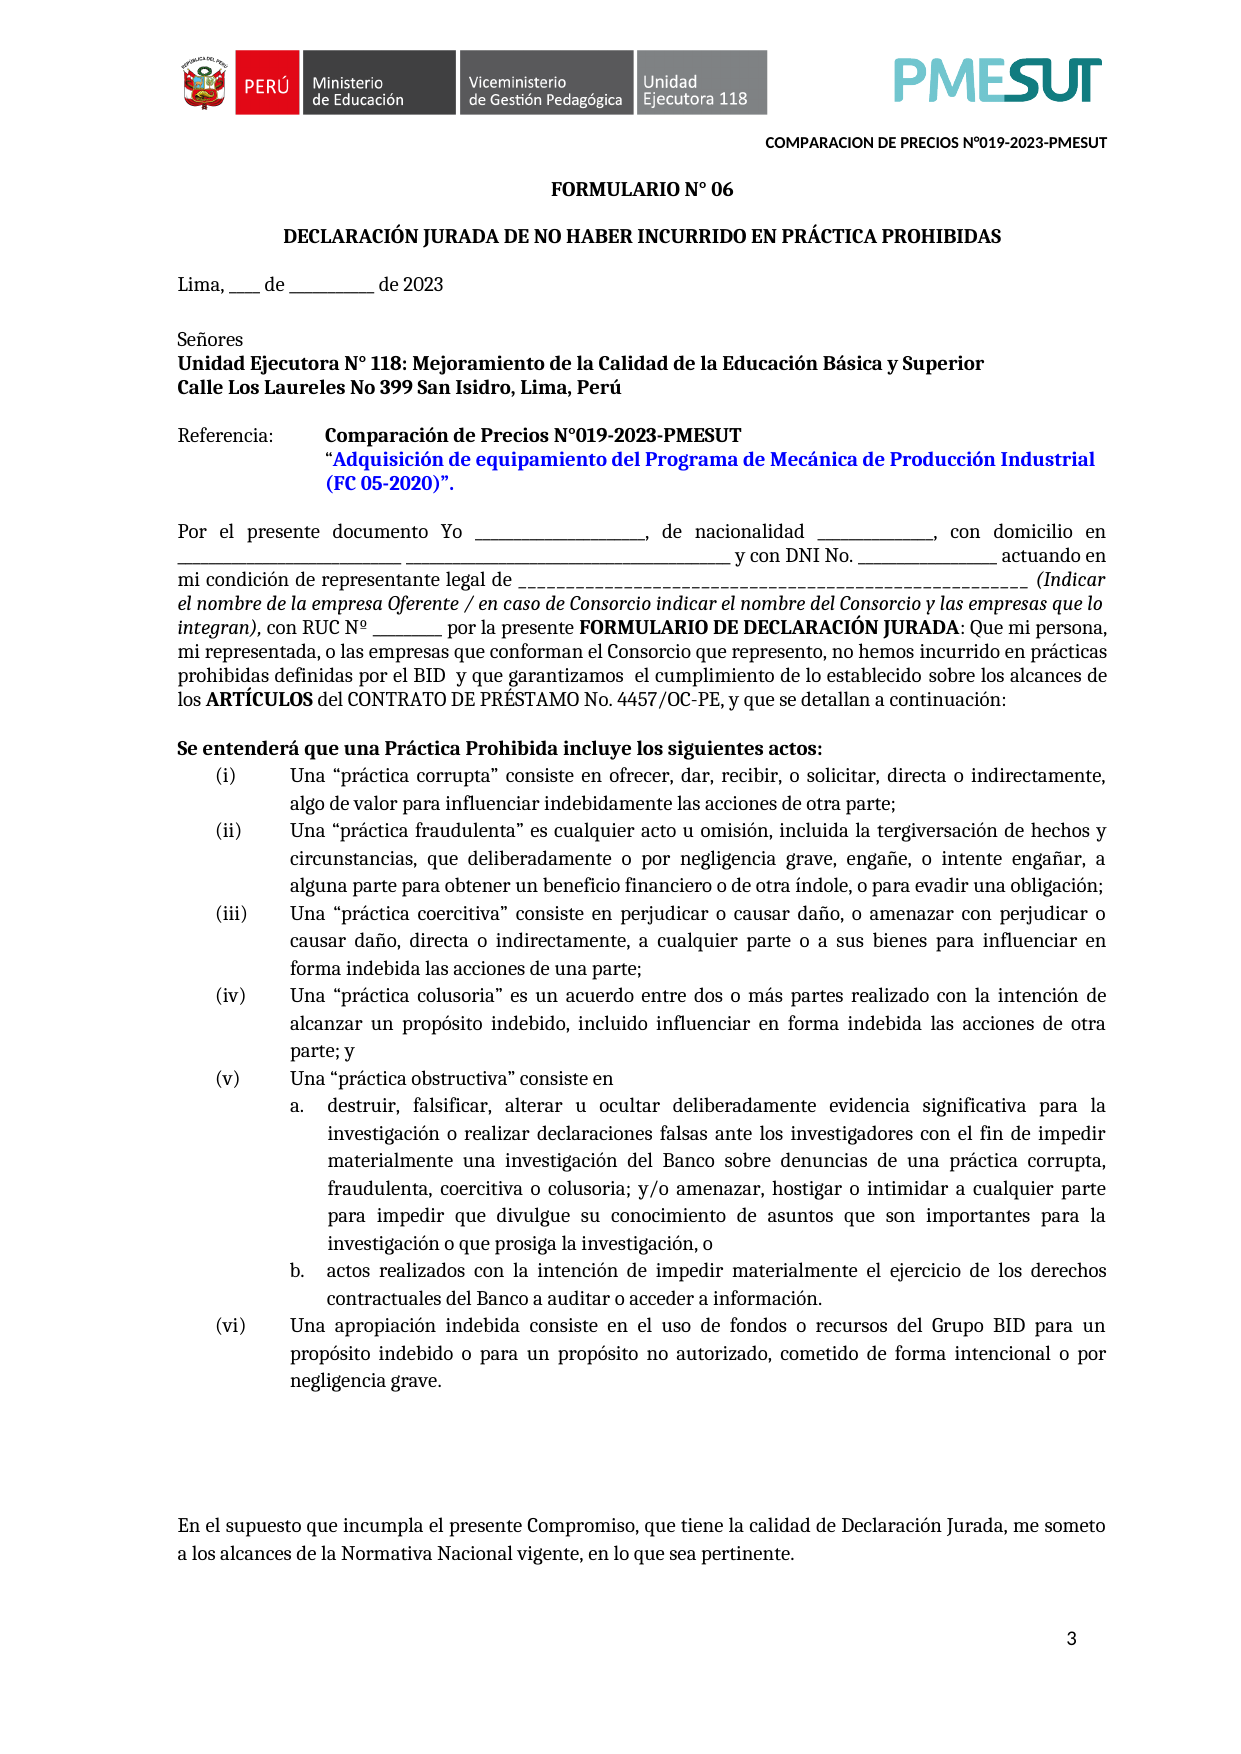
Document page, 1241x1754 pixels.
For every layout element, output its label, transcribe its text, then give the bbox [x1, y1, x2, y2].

text FORMULARIO N° 06 [177, 177, 1107, 201]
text “Adquisición de equipamiento del Programa de Mecánica de Producción Industrial (FC 05-2020)”. [207, 448, 1107, 496]
text Calle Los Laureles No 399 San Isidro, Lima, Perú [177, 376, 1107, 400]
text Por el presente documento Yo ______________________, de nacionalidad _______________, con domicilio en _____________________________ __________________________________________ y con DNI No. __________________ actuando en mi condición de representante legal de _____________________________________________________ (Indicar el nombre de la empresa Oferente / en caso de Consorcio indicar el nombre del Consorcio y las empresas que lo integran), con RUC Nº _________ por la presente FORMULARIO DE DECLARACIÓN JURADA: Que mi persona, mi representada, o las empresas que conforman el Consorcio que represento, no hemos incurrido en prácticas prohibidas definidas por el BID y que garantizamos el cumplimiento de lo establecido sobre los alcances de los ARTÍCULOS del CONTRATO DE PRÉSTAMO No. 4457/OC-PE, y que se detallan a continuación: [177, 520, 1107, 711]
list Una “práctica colusoria” es un acuerdo entre dos o más partes realizado con la intención de alcanzar un propósito indebido, incluido influenciar en forma indebida las acciones de otra parte; y [215, 984, 1107, 1063]
list Una “práctica fraudulenta” es cualquier acto u omisión, incluida la tergiversación de hechos y circunstancias, que deliberadamente o por negligencia grave, engañe, o intente engañar, a alguna parte para obtener un beneficio financiero o de otra índole, o para evadir una obligación; [215, 819, 1107, 898]
text Referencia: Comparación de Precios N°019-2023-PMESUT [177, 424, 1107, 448]
text Lima, ____ de ___________ de 2023 [177, 273, 1107, 297]
list actos realizados con la intención de impedir materialmente el ejercicio de los derechos contractuales del Banco a auditar o acceder a información. [289, 1259, 1107, 1310]
list Una apropiación indebida consiste en el uso de fondos o recursos del Grupo BID para un propósito indebido o para un propósito no autorizado, cometido de forma intencional o por negligencia grave. [215, 1314, 1107, 1393]
text DECLARACIÓN JURADA DE NO HABER INCURRIDO EN PRÁCTICA PROHIBIDAS [177, 225, 1107, 249]
text Se entenderá que una Práctica Prohibida incluye los siguientes actos: [177, 736, 1107, 760]
list Una “práctica coercitiva” consiste en perjudicar o causar daño, o amenazar con perjudicar o causar daño, directa o indirectamente, a cualquier parte o a sus bienes para influenciar en forma indebida las acciones de una parte; [215, 901, 1107, 980]
picture [886, 56, 1108, 105]
text En el supuesto que incumpla el presente Compromiso, que tiene la calidad de Declaración Jurada, me someto a los alcances de la Normativa Nacional vigente, en lo que sea pertinente. [177, 1514, 1107, 1565]
list destruir, falsificar, alterar u ocultar deliberadamente evidencia significativa para la investigación o realizar declaraciones falsas ante los investigadores con el fin de impedir materialmente una investigación del Banco sobre denuncias de una práctica corrupta, fraudulenta, coercitiva o colusoria; y/o amenazar, hostigar o intimidar a cualquier parte para impedir que divulgue su conocimiento de asuntos que son importantes para la investigación o que prosiga la investigación, o [290, 1094, 1107, 1255]
text Unidad Ejecutora N° 118: Mejoramiento de la Calidad de la Educación Básica y Superior [177, 352, 1107, 376]
text Señores [177, 328, 1107, 352]
picture [175, 46, 772, 119]
list Una “práctica obstructiva” consiste en [215, 1066, 1107, 1090]
list Una “práctica corrupta” consiste en ofrecer, dar, recibir, o solicitar, directa o indirectamente, algo de valor para influenciar indebidamente las acciones de otra parte; [215, 764, 1107, 815]
